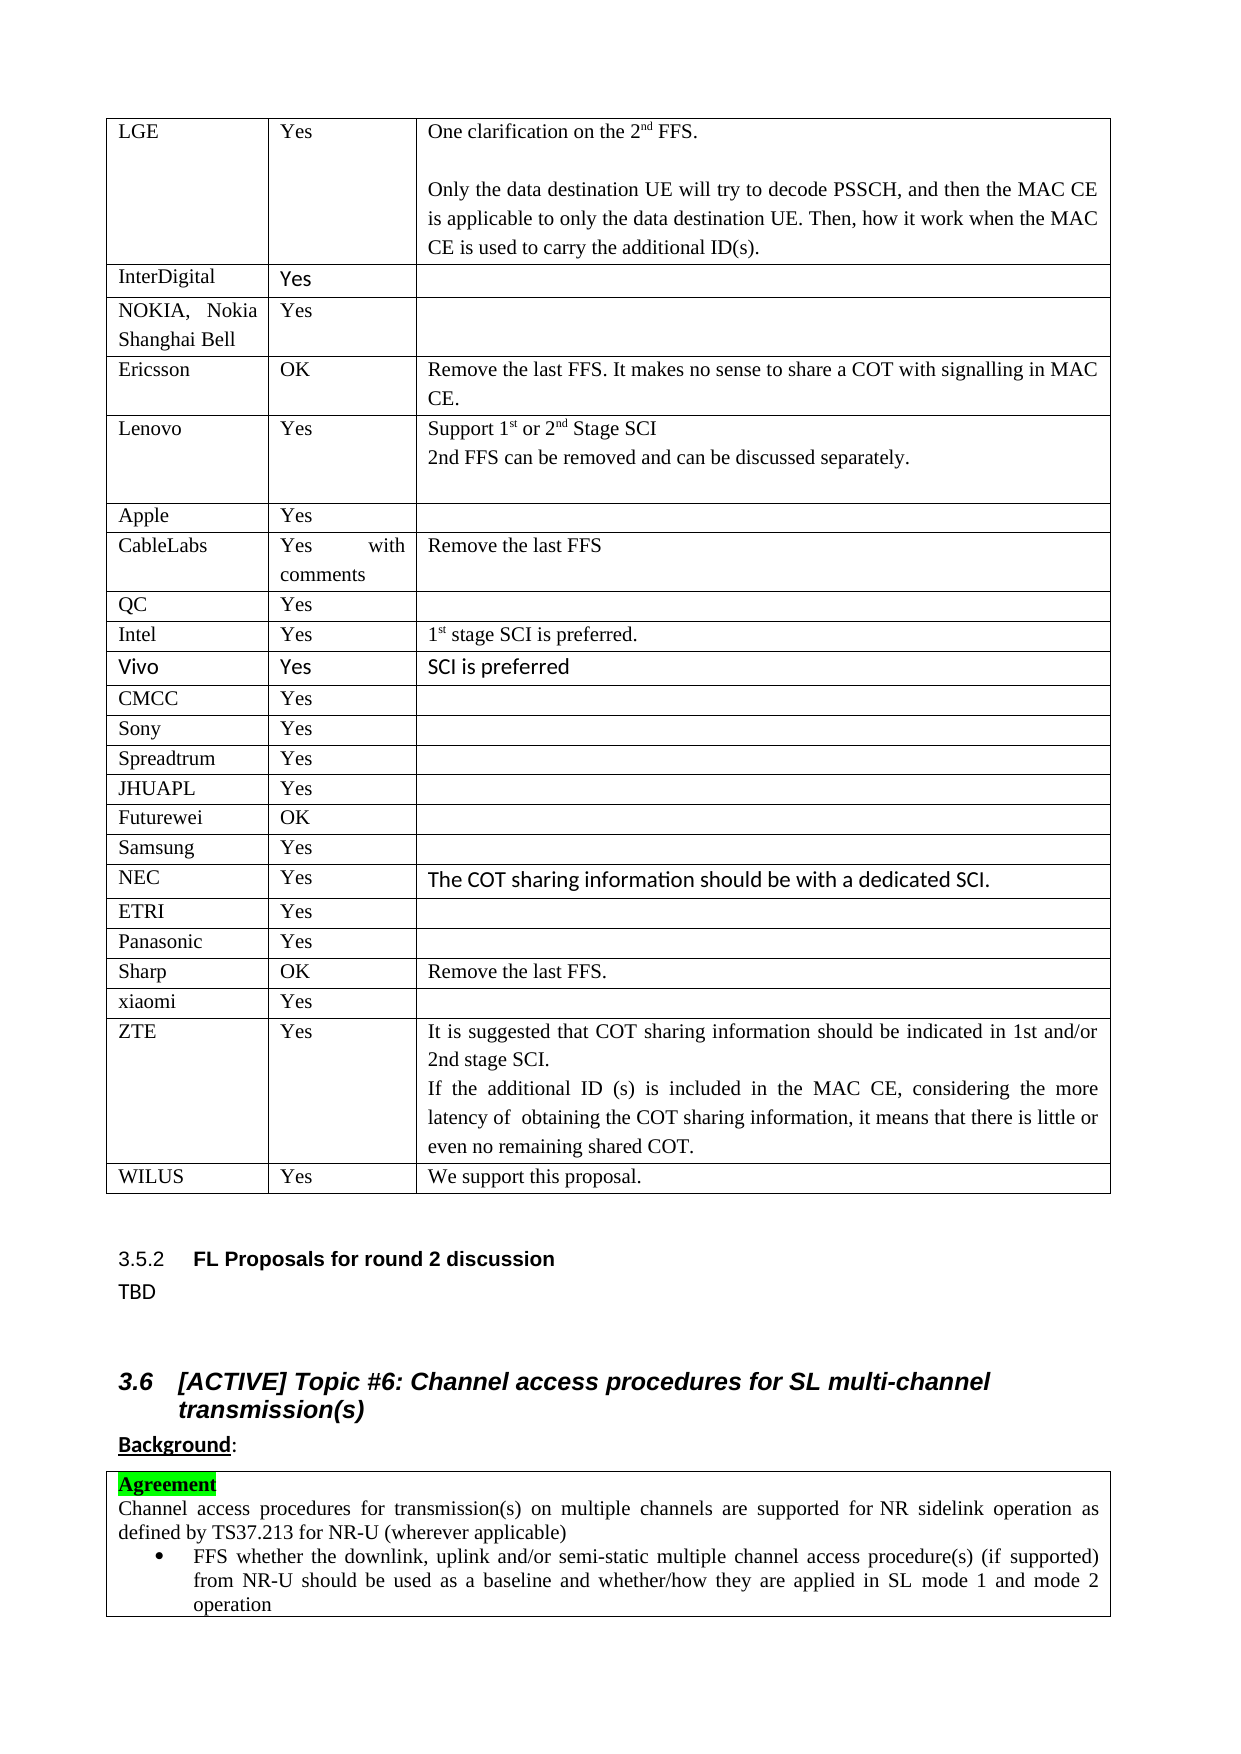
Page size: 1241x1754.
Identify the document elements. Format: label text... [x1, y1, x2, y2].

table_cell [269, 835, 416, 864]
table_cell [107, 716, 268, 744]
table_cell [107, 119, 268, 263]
subtitle [ACTIVE] Topic #6: Channel access procedures for SL multi-channel transmission(s) [118, 1367, 1122, 1424]
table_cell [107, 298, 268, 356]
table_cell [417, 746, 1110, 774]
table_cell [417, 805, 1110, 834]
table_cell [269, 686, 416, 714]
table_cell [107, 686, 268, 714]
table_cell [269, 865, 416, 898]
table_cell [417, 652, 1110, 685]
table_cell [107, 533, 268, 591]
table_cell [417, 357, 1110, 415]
text Background: [118, 1430, 1122, 1458]
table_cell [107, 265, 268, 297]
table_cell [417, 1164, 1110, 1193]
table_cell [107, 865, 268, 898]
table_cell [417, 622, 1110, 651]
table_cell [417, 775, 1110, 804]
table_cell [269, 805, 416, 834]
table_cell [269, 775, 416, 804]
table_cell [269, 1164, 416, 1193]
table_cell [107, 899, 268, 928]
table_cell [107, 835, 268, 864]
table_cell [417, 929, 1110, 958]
text TBD [118, 1277, 1122, 1305]
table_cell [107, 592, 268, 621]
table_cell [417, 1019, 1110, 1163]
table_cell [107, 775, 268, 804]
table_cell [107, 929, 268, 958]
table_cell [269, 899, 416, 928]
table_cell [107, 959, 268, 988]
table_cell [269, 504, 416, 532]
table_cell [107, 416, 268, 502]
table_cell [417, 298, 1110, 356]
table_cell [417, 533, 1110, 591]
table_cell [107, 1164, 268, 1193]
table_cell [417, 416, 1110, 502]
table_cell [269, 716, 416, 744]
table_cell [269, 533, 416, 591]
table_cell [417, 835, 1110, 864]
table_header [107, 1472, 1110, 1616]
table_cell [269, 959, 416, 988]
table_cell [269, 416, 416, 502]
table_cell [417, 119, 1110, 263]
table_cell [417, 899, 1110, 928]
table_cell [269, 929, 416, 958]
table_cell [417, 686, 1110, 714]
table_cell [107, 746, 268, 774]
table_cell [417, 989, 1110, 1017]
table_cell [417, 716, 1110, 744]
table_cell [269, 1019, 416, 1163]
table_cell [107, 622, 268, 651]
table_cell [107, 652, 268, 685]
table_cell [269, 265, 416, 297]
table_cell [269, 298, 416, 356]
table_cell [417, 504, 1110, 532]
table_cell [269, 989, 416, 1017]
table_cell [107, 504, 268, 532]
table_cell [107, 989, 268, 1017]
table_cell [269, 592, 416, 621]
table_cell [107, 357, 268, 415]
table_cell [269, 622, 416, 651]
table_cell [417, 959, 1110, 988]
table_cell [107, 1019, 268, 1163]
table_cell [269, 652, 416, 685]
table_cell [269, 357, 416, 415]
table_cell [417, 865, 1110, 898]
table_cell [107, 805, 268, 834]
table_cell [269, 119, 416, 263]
subtitle FL Proposals for round 2 discussion [118, 1247, 1122, 1271]
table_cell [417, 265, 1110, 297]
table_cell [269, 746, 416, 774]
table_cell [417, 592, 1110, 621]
